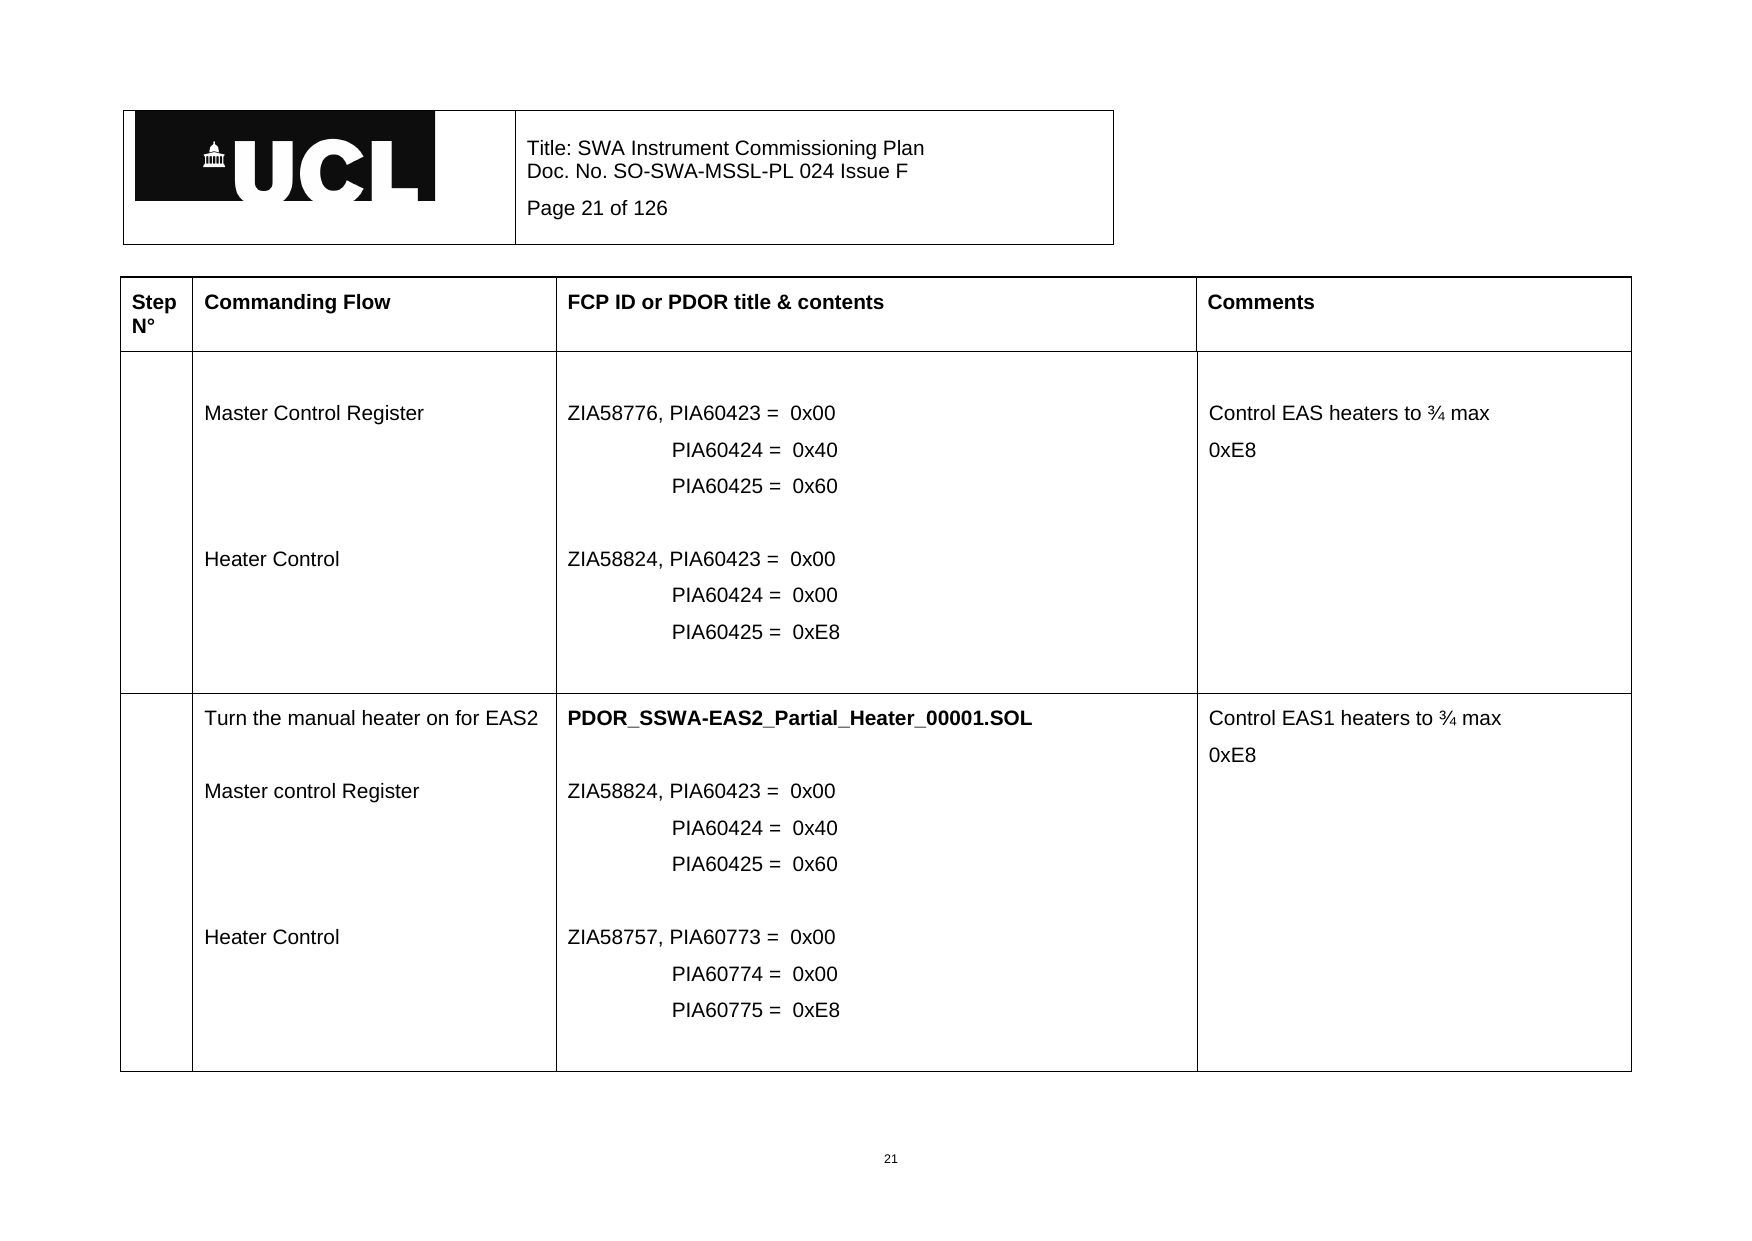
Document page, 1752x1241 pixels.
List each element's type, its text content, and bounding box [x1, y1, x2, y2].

picture [135, 111, 436, 201]
table_cell [121, 694, 192, 1071]
table_cell PDOR_SSWA-EAS2_Partial_Heater_00001.SOL ZIA58824, PIA60423 = 0x00 PIA60424 = 0x40 PIA60425 = 0x60 ZIA58757, PIA60773 = 0x00 PIA60774 = 0x00 PIA60775 = 0xE8 [557, 694, 1197, 1071]
table_cell [121, 352, 192, 693]
table_header FCP ID or PDOR title & contents [557, 278, 1196, 351]
table_cell Control EAS1 heaters to ¾ max 0xE8 [1198, 694, 1631, 1071]
table_header Commanding Flow [193, 278, 556, 351]
table_cell Turn the manual heater on for EAS1 Master Control Register Heater Control [193, 352, 556, 693]
table_cell Turn the manual heater on for EAS2 Master control Register Heater Control [193, 694, 556, 1071]
table_header Comments [1197, 278, 1631, 351]
table_header Step N° [121, 278, 192, 351]
table_cell Control EAS heaters to ¾ max 0xE8 [1198, 352, 1631, 693]
